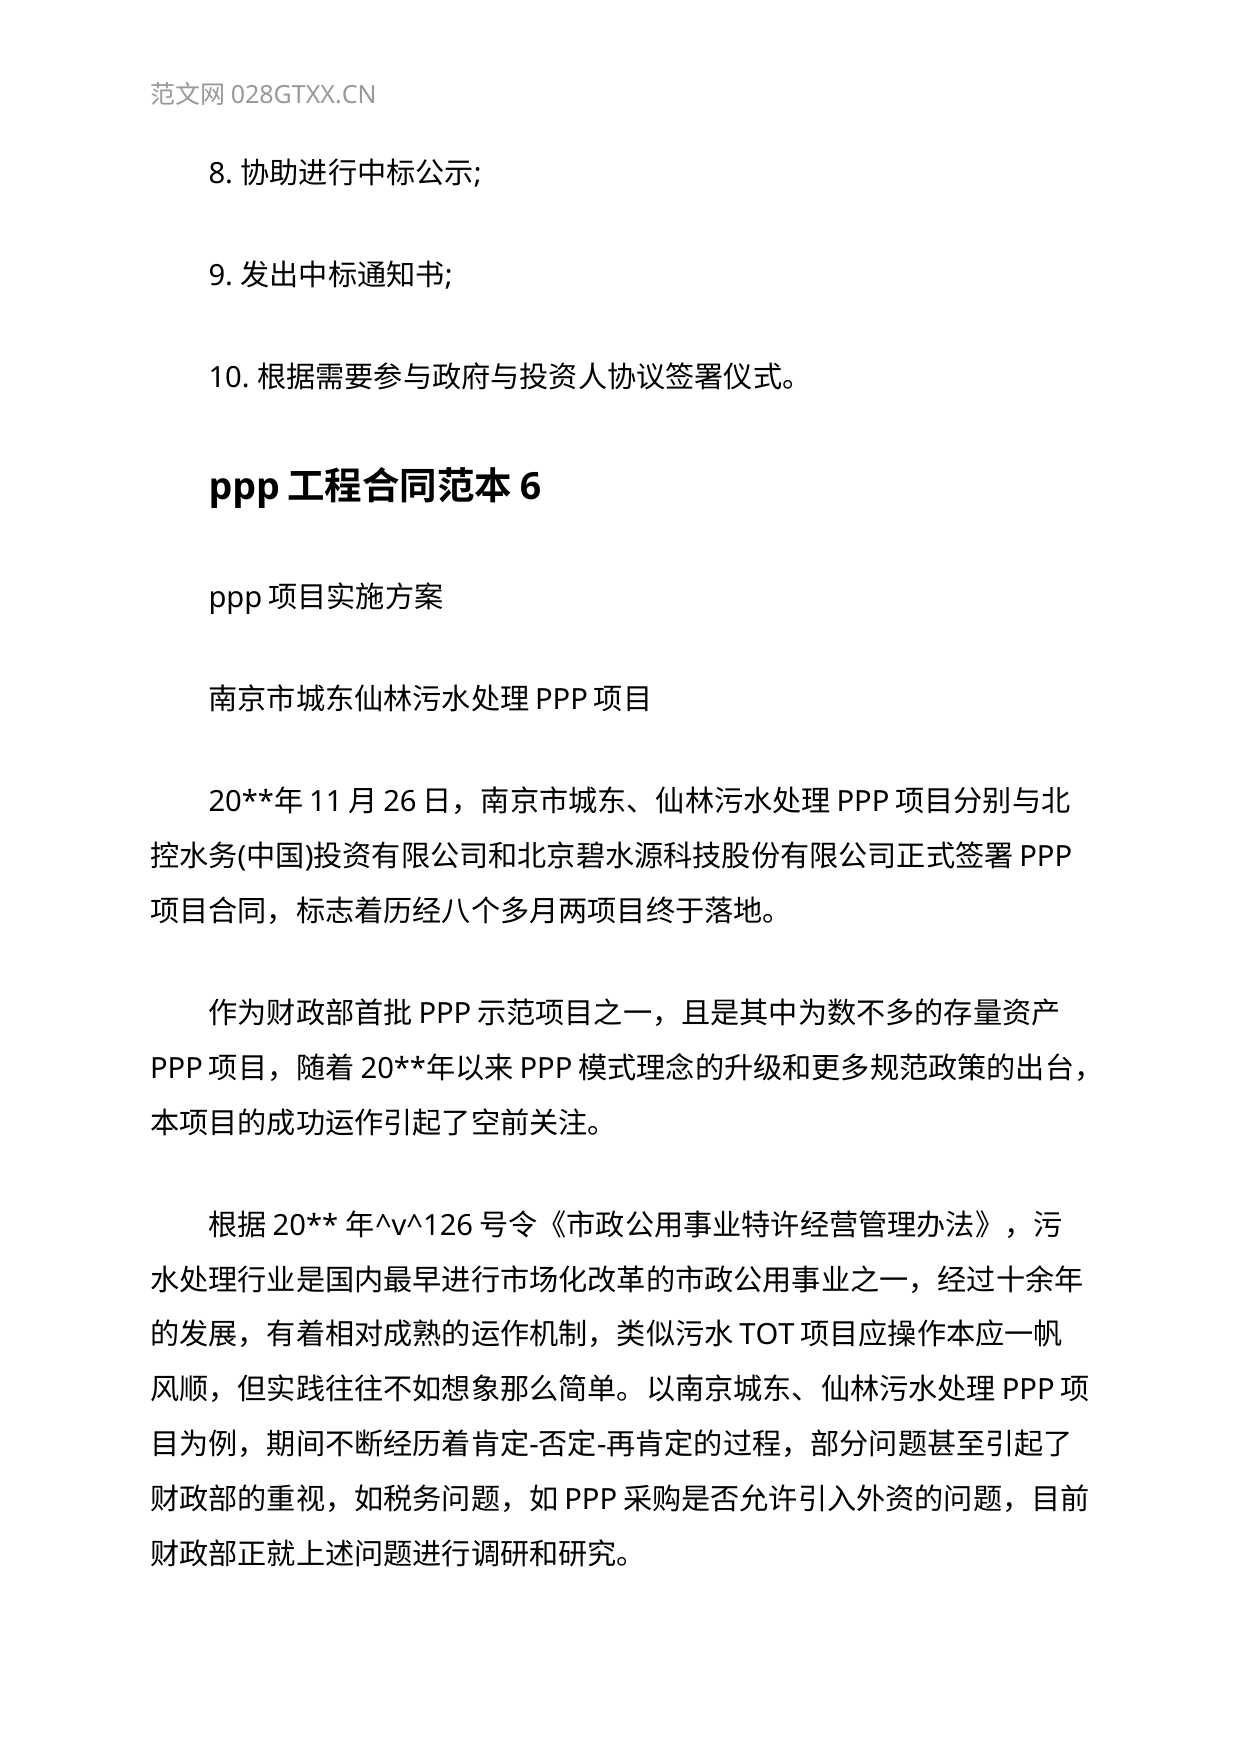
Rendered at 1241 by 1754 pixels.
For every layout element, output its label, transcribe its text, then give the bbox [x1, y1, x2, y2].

text 作为财政部首批PPP示范项目之一，且是其中为数不多的存量资产PPP项目，随着20**年以来PPP模式理念的升级和更多规范政策的出台，本项目的成功运作引起了空前关注。 [150, 989, 1090, 1142]
text ppp工程合同范本6 [150, 456, 1090, 510]
text 南京市城东仙林污水处理PPP项目 [150, 676, 1090, 718]
text ppp项目实施方案 [150, 573, 1090, 616]
text 8. 协助进行中标公示; [150, 150, 1090, 192]
text 9. 发出中标通知书; [150, 252, 1090, 294]
text 10. 根据需要参与政府与投资人协议签署仪式。 [150, 354, 1090, 396]
text 根据20** 年^v^126号令《市政公用事业特许经营管理办法》，污水处理行业是国内最早进行市场化改革的市政公用事业之一，经过十余年的发展，有着相对成熟的运作机制，类似污水TOT项目应操作本应一帆风顺，但实践往往不如想象那么简单。以南京城东、仙林污水处理PPP项目为例，期间不断经历着肯定-否定-再肯定的过程，部分问题甚至引起了财政部的重视，如税务问题，如PPP采购是否允许引入外资的问题，目前财政部正就上述问题进行调研和研究。 [150, 1201, 1090, 1573]
text 20**年11月26日，南京市城东、仙林污水处理PPP项目分别与北控水务(中国)投资有限公司和北京碧水源科技股份有限公司正式签署PPP项目合同，标志着历经八个多月两项目终于落地。 [150, 777, 1090, 930]
